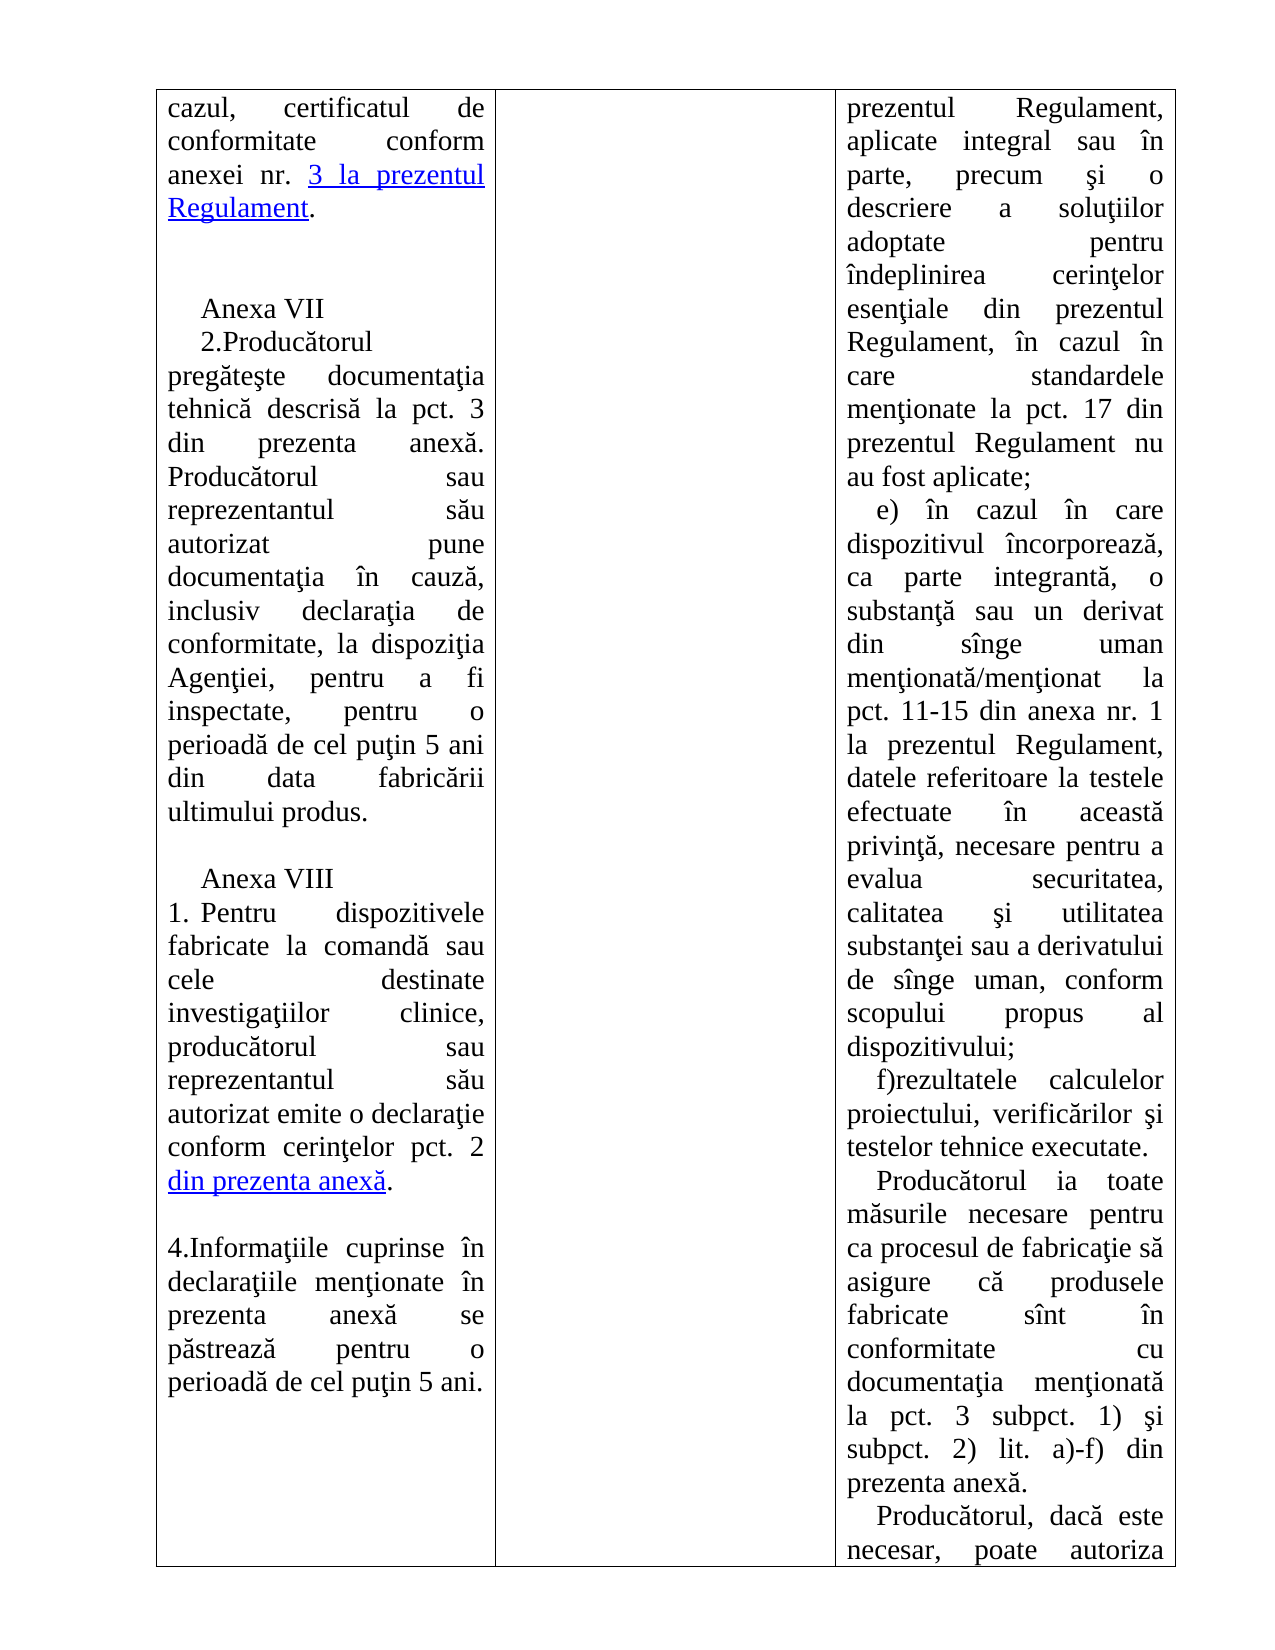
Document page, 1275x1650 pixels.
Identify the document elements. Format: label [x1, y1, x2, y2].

table_cell [496, 90, 835, 1566]
table_cell [157, 90, 495, 1566]
table_cell [836, 90, 1175, 1566]
